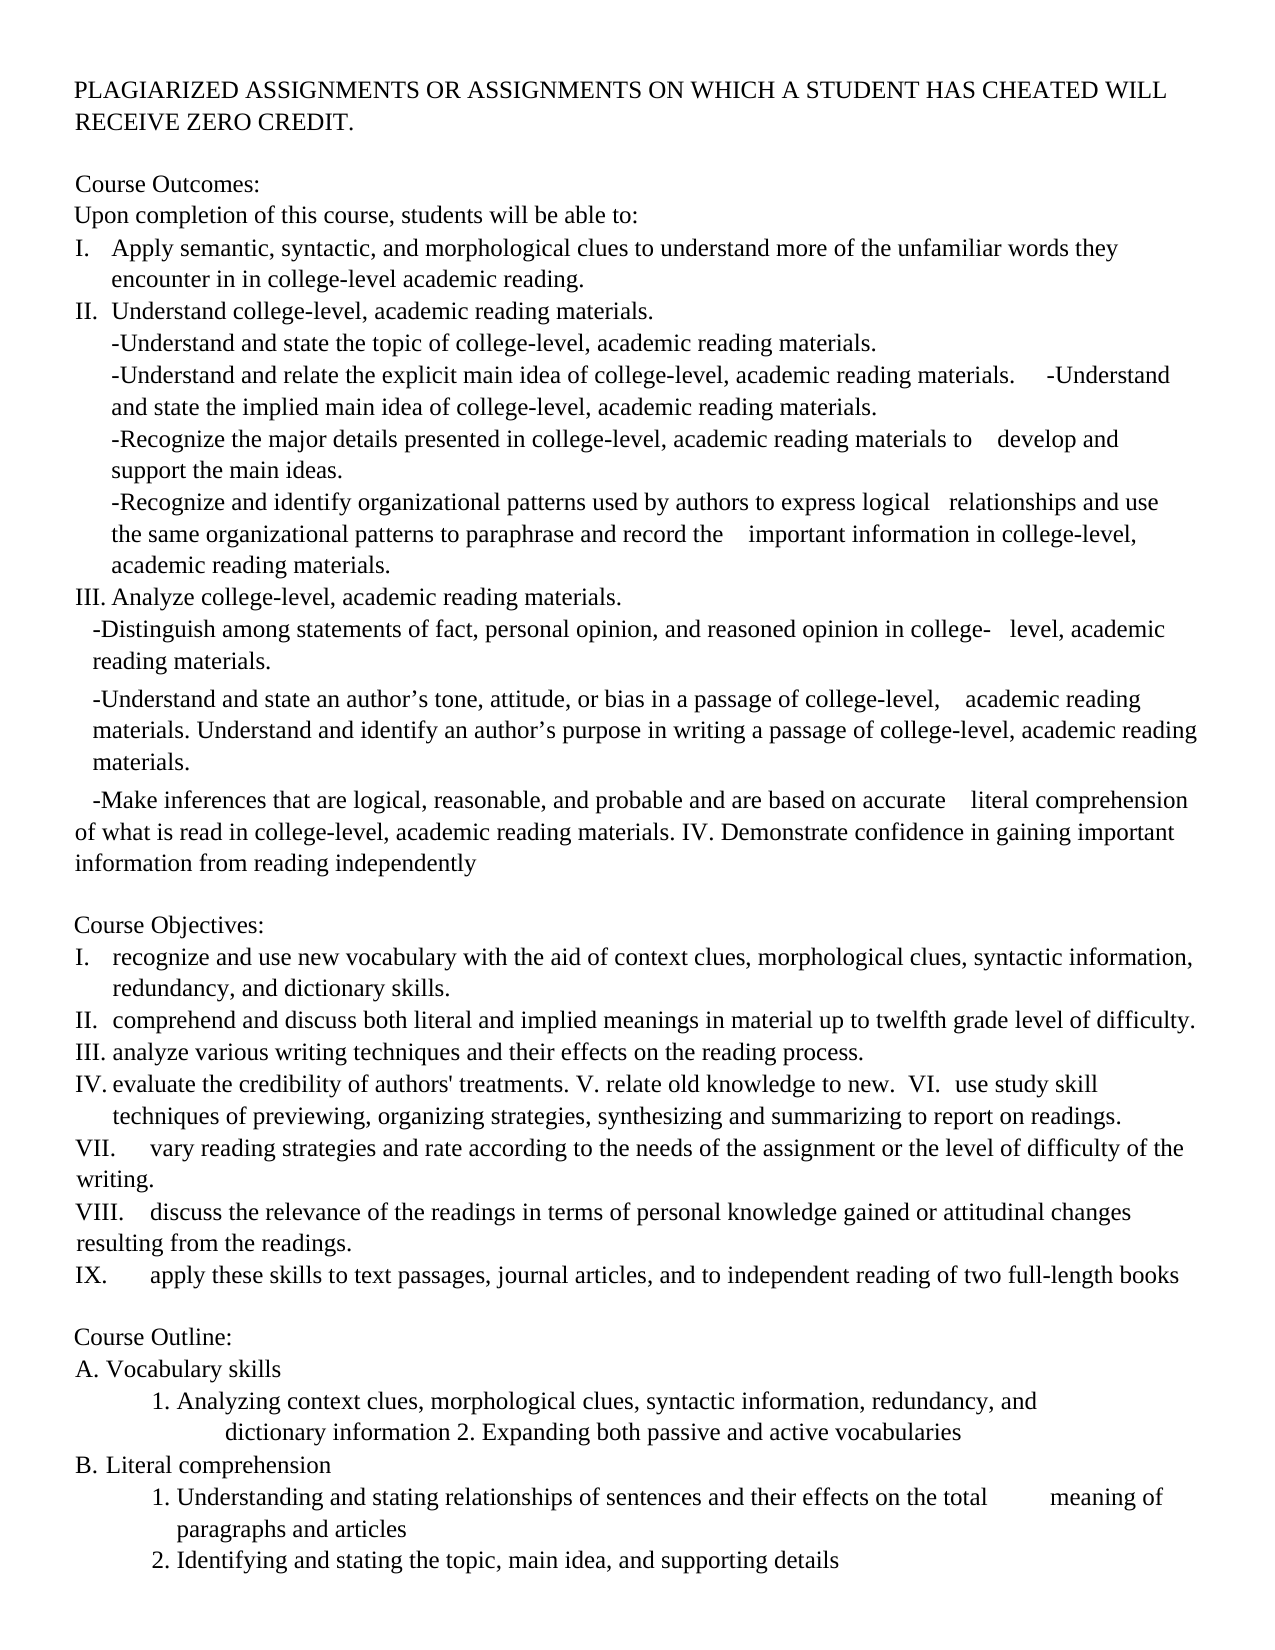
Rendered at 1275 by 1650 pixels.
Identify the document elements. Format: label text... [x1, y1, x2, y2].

list Apply semantic, syntactic, and morphological clues to understand more of the unfamiliar words they encounter in in college-level academic reading. [75, 233, 1199, 293]
text -Understand and relate the explicit main idea of college-level, academic reading materials. -Understand and state the implied main idea of college-level, academic reading materials. [111, 360, 1199, 420]
list Analyze college-level, academic reading materials. [75, 582, 1199, 611]
text -Recognize and identify organizational patterns used by authors to express logical relationships and use the same organizational patterns to paraphrase and record the important information in college-level, academic reading materials. [111, 487, 1177, 579]
list Understanding and stating relationships of sentences and their effects on the total meaning of paragraphs and articles [151, 1482, 1199, 1542]
list analyze various writing techniques and their effects on the reading process. [75, 1037, 1199, 1066]
text Course Objectives: [73, 910, 1199, 939]
list evaluate the credibility of authors' treatments. V. relate old knowledge to new. VI. use study skill techniques of previewing, organizing strategies, synthesizing and summarizing to report on readings. [75, 1069, 1199, 1130]
list Vocabulary skills [75, 1354, 1199, 1382]
list Analyzing context clues, morphological clues, syntactic information, redundancy, and dictionary information 2. Expanding both passive and active vocabularies [151, 1386, 1199, 1446]
text -Recognize the major details presented in college-level, academic reading materials to develop and support the main ideas. [111, 424, 1199, 484]
list comprehend and discuss both literal and implied meanings in material up to twelfth grade level of difficulty. [75, 1006, 1199, 1034]
list discuss the relevance of the readings in terms of personal knowledge gained or attitudinal changes resulting from the readings. [75, 1197, 1199, 1257]
text -Understand and state the topic of college-level, academic reading materials. [75, 328, 1199, 357]
text -Understand and state an author’s tone, attitude, or bias in a passage of college-level, academic reading materials. Understand and identify an author’s purpose in writing a passage of college-level, academic reading materials. [92, 684, 1199, 776]
text Course Outline: [73, 1322, 1199, 1351]
list Identifying and stating the topic, main idea, and supporting details [151, 1546, 1199, 1574]
text Course Outcomes: [75, 169, 1200, 198]
list Understand college-level, academic reading materials. [75, 296, 1199, 325]
text -Make inferences that are logical, reasonable, and probable and are based on accurate literal comprehension of what is read in college-level, academic reading materials. IV. Demonstrate confidence in gaining important information from reading independently [73, 785, 1199, 877]
list recognize and use new vocabulary with the aid of context clues, morphological clues, syntactic information, redundancy, and dictionary skills. [75, 942, 1199, 1002]
text PLAGIARIZED ASSIGNMENTS OR ASSIGNMENTS ON WHICH A STUDENT HAS CHEATED WILL RECEIVE ZERO CREDIT. [73, 75, 1199, 135]
list Literal comprehension [75, 1450, 1199, 1479]
text -Distinguish among statements of fact, personal opinion, and reasoned opinion in college- level, academic reading materials. [92, 614, 1199, 674]
list vary reading strategies and rate according to the needs of the assignment or the level of difficulty of the writing. [75, 1133, 1199, 1193]
list apply these skills to text passages, journal articles, and to independent reading of two full-length books [75, 1260, 1199, 1289]
text Upon completion of this course, students will be able to: [73, 201, 1199, 229]
